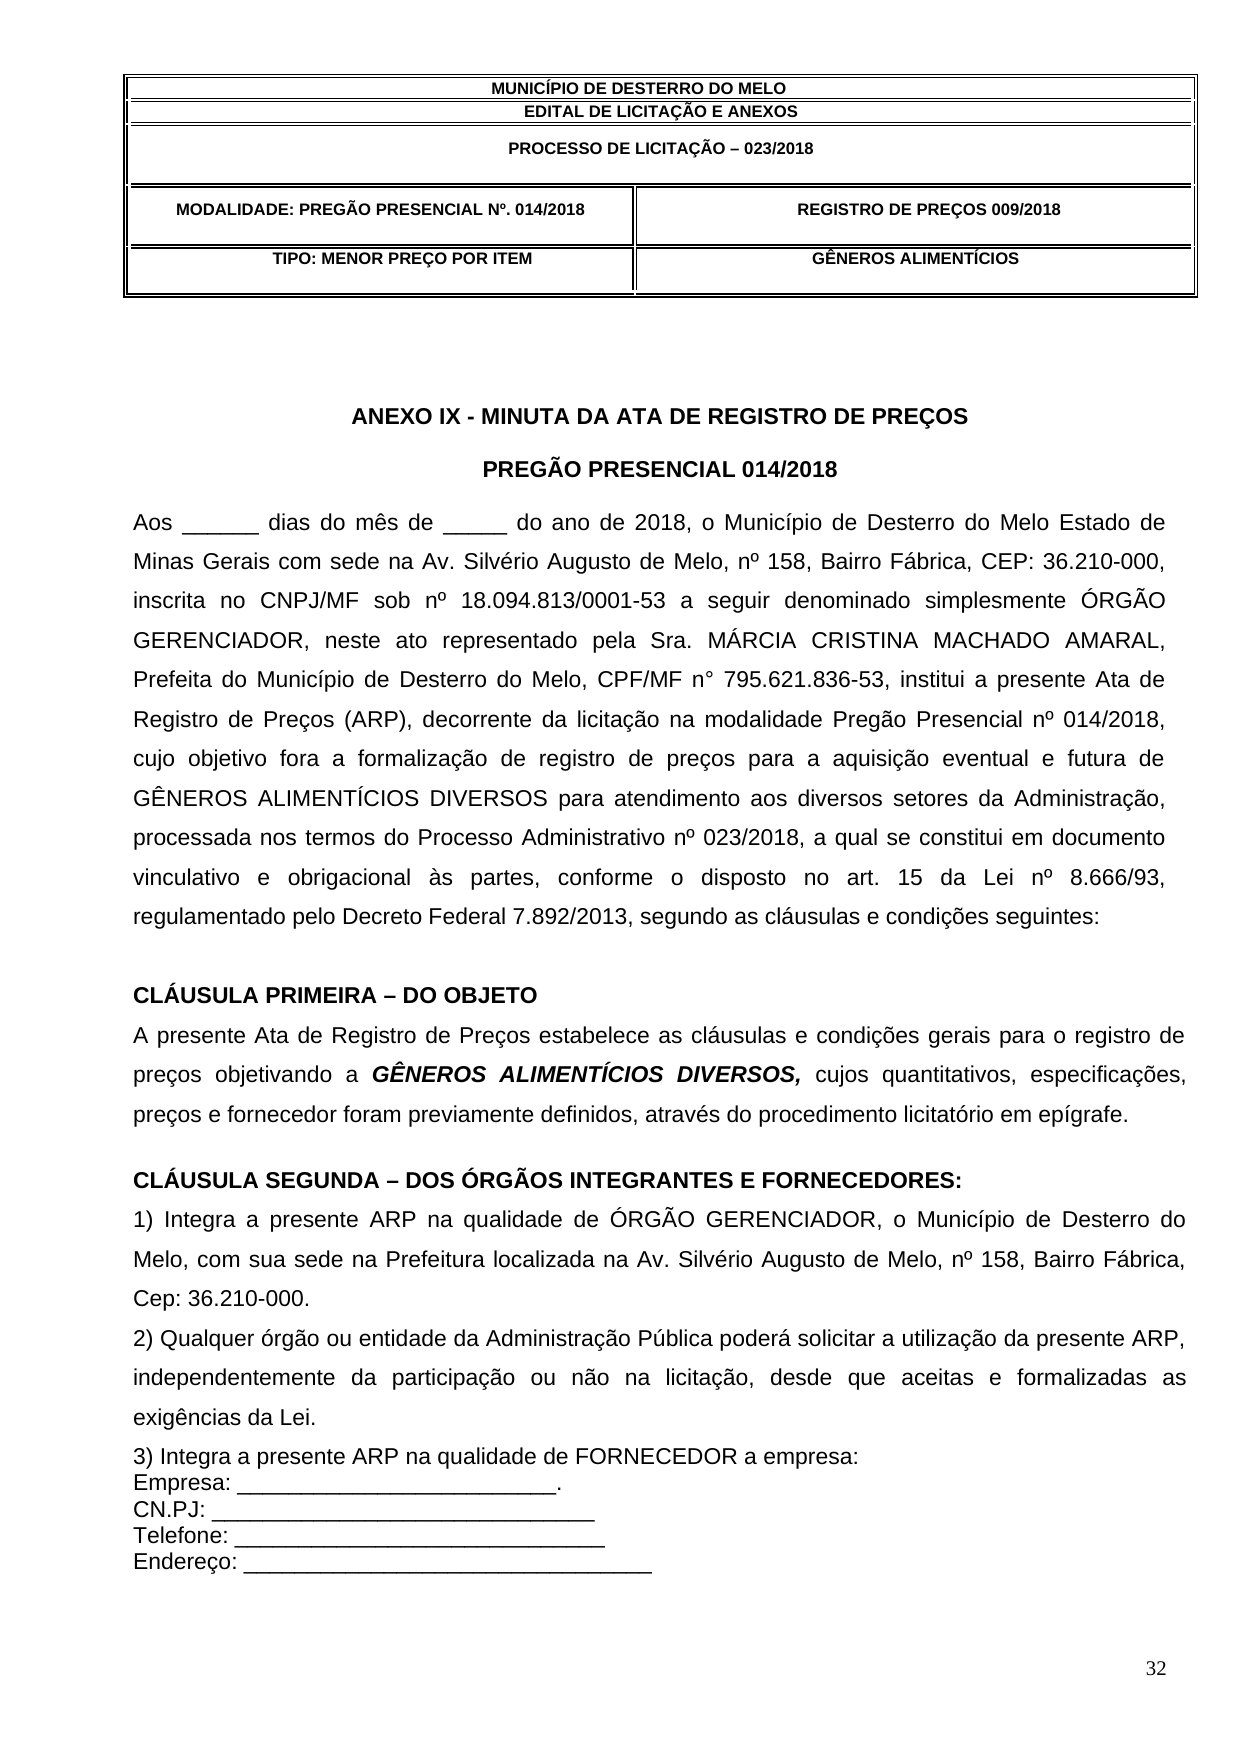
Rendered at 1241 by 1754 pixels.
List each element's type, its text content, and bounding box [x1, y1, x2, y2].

text 3) Integra a presente ARP na qualidade de FORNECEDOR a empresa: [133, 1443, 1187, 1469]
text 1) Integra a presente ARP na qualidade de ÓRGÃO GERENCIADOR, o Município de Desterro do Melo, com sua sede na Prefeitura localizada na Av. Silvério Augusto de Melo, nº 158, Bairro Fábrica, Cep: 36.210-000. [133, 1206, 1187, 1311]
text CLÁUSULA SEGUNDA – DOS ÓRGÃOS INTEGRANTES E FORNECEDORES: [133, 1167, 1187, 1193]
text Telefone: _____________________________ [133, 1522, 1187, 1548]
text A presente Ata de Registro de Preços estabelece as cláusulas e condições gerais para o registro de preços objetivando a GÊNEROS ALIMENTÍCIOS DIVERSOS, cujos quantitativos, especificações, preços e fornecedor foram previamente definidos, através do procedimento licitatório em epígrafe. [133, 1022, 1187, 1127]
text Aos ______ dias do mês de _____ do ano de 2018, o Município de Desterro do Melo Estado de Minas Gerais com sede na Av. Silvério Augusto de Melo, nº 158, Bairro Fábrica, CEP: 36.210-000, inscrita no CNPJ/MF sob nº 18.094.813/0001- seguir denominado simplesmente ÓRGÃO GERENCIADOR, neste ato representado pela Sra. MÁRCIA CRISTINA MACHADO AMARAL, Prefeita do Município de Desterro do Melo, CPF/MF n° 795.621.836-53, institui a presente Ata de Registro de Preços (ARP), decorrente da licitação na modalidade Pregão Presencial nº 014/2018, cujo objetivo fora a formalização de registro de preços para a aquisição eventual e futura de GÊNEROS ALIMENTÍCIOS DIVERSOS para atendimento aos diversos setores da Administração, processada nos termos do Processo Administrativo nº 023/2018, a qual se constitui em documento vinculativo e obrigacional às partes, conforme o disposto no art. 15 da Lei nº 8.666/93, regulamentado pelo Decreto Federal 7.892/2013, segundo as cláusulas e condições seguintes: [133, 508, 1167, 930]
text ANEXO IX - MINUTA DA ATA DE REGISTRO DE PREÇOS [133, 403, 1187, 429]
text Empresa: _________________________. [133, 1469, 1187, 1496]
text PREGÃO PRESENCIAL 014/2018 [133, 456, 1187, 482]
text CN.PJ: ______________________________ [133, 1496, 1187, 1522]
text 2) Qualquer órgão ou entidade da Administração Pública poderá solicitar a utilização da presente ARP, independentemente da participação ou não na licitação, desde que aceitas e formalizadas as exigências da Lei. [133, 1324, 1187, 1430]
text CLÁUSULA PRIMEIRA – DO OBJETO [133, 982, 1187, 1009]
text Endereço: ________________________________ [133, 1548, 1187, 1575]
